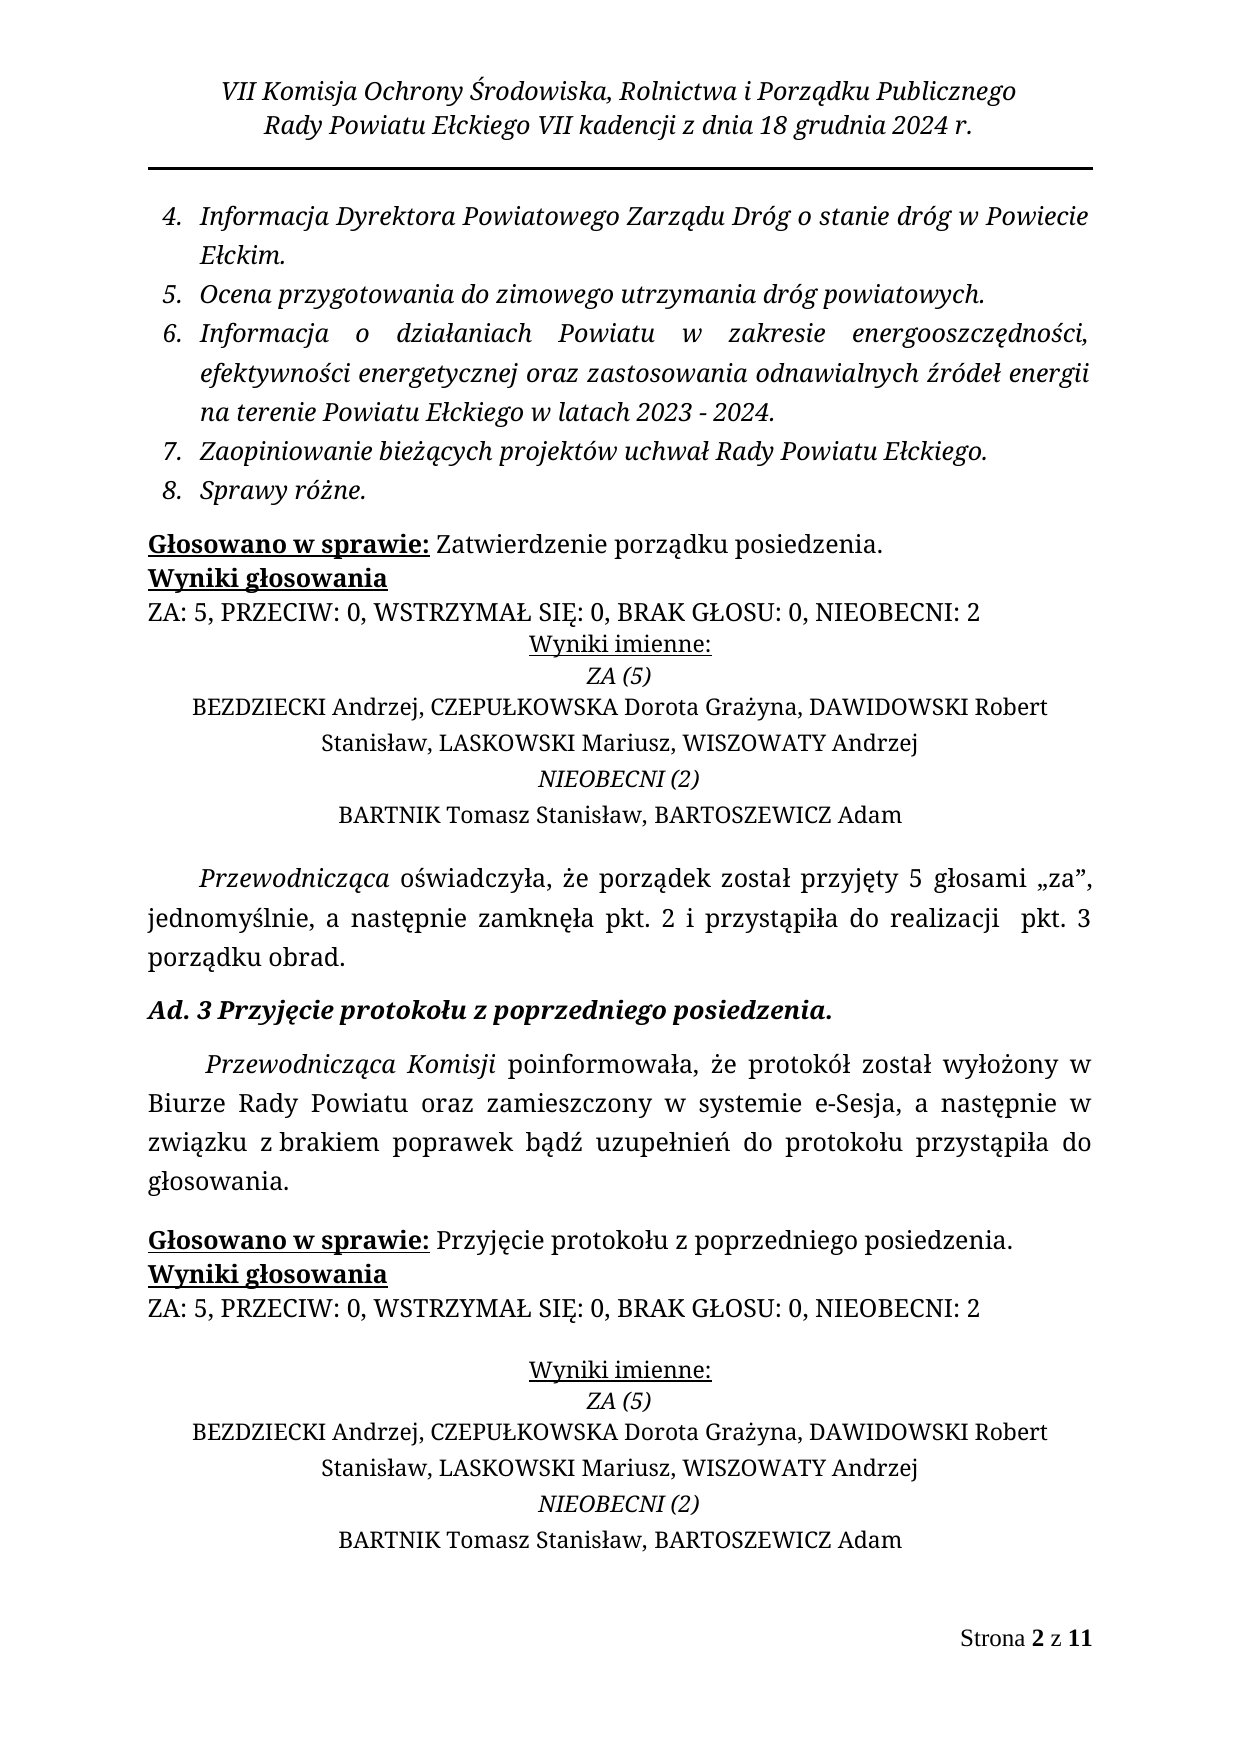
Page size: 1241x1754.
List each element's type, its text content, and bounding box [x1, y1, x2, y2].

text BARTNIK Tomasz Stanisław, BARTOSZEWICZ Adam [148, 799, 1093, 830]
text Przewodnicząca oświadczyła, że porządek został przyjęty 5 głosami „za”, jednomyślnie, a następnie zamknęła pkt. 2 i przystąpiła do realizacji pkt. 3 porządku obrad. [148, 861, 1093, 973]
text ZA: 5, PRZECIW: 0, WSTRZYMAŁ SIĘ: 0, BRAK GŁOSU: 0, NIEOBECNI: 2 [148, 1291, 1093, 1354]
text Wyniki głosowania [148, 560, 1093, 594]
list Informacja Dyrektora Powiatowego Zarządu Dróg o stanie dróg w Powiecie Ełckim. [162, 198, 1093, 272]
text Głosowano w sprawie: Przyjęcie protokołu z poprzedniego posiedzenia. [148, 1223, 1093, 1257]
list Sprawy różne. [162, 473, 1093, 507]
text ZA: 5, PRZECIW: 0, WSTRZYMAŁ SIĘ: 0, BRAK GŁOSU: 0, NIEOBECNI: 2 [148, 594, 1093, 628]
text Wyniki imienne: ZA (5) [148, 1354, 1093, 1416]
text Ad. 3 Przyjęcie protokołu z poprzedniego posiedzenia. [148, 993, 1093, 1027]
text BARTNIK Tomasz Stanisław, BARTOSZEWICZ Adam [148, 1524, 1093, 1555]
text NIEOBECNI (2) [148, 763, 1093, 794]
list Informacja o działaniach Powiatu w zakresie energooszczędności, efektywności energetycznej oraz zastosowania odnawialnych źródeł energii na terenie Powiatu Ełckiego w latach 2023 - 2024. [162, 316, 1093, 428]
text Przewodnicząca Komisji poinformowała, że protokół został wyłożony w Biurze Rady Powiatu oraz zamieszczony w systemie e-Sesja, a następnie w związku z brakiem poprawek bądź uzupełnień do protokołu przystąpiła do głosowania. [148, 1047, 1093, 1198]
text Wyniki imienne: ZA (5) [148, 628, 1093, 691]
text BEZDZIECKI Andrzej, CZEPUŁKOWSKA Dorota Grażyna, DAWIDOWSKI Robert Stanisław, LASKOWSKI Mariusz, WISZOWATY Andrzej [148, 691, 1093, 758]
list Zaopiniowanie bieżących projektów uchwał Rady Powiatu Ełckiego. [162, 433, 1093, 468]
list Ocena przygotowania do zimowego utrzymania dróg powiatowych. [162, 277, 1093, 311]
text NIEOBECNI (2) [148, 1488, 1093, 1519]
text BEZDZIECKI Andrzej, CZEPUŁKOWSKA Dorota Grażyna, DAWIDOWSKI Robert Stanisław, LASKOWSKI Mariusz, WISZOWATY Andrzej [148, 1416, 1093, 1483]
text Głosowano w sprawie: Zatwierdzenie porządku posiedzenia. [148, 526, 1093, 560]
text Wyniki głosowania [148, 1257, 1093, 1291]
